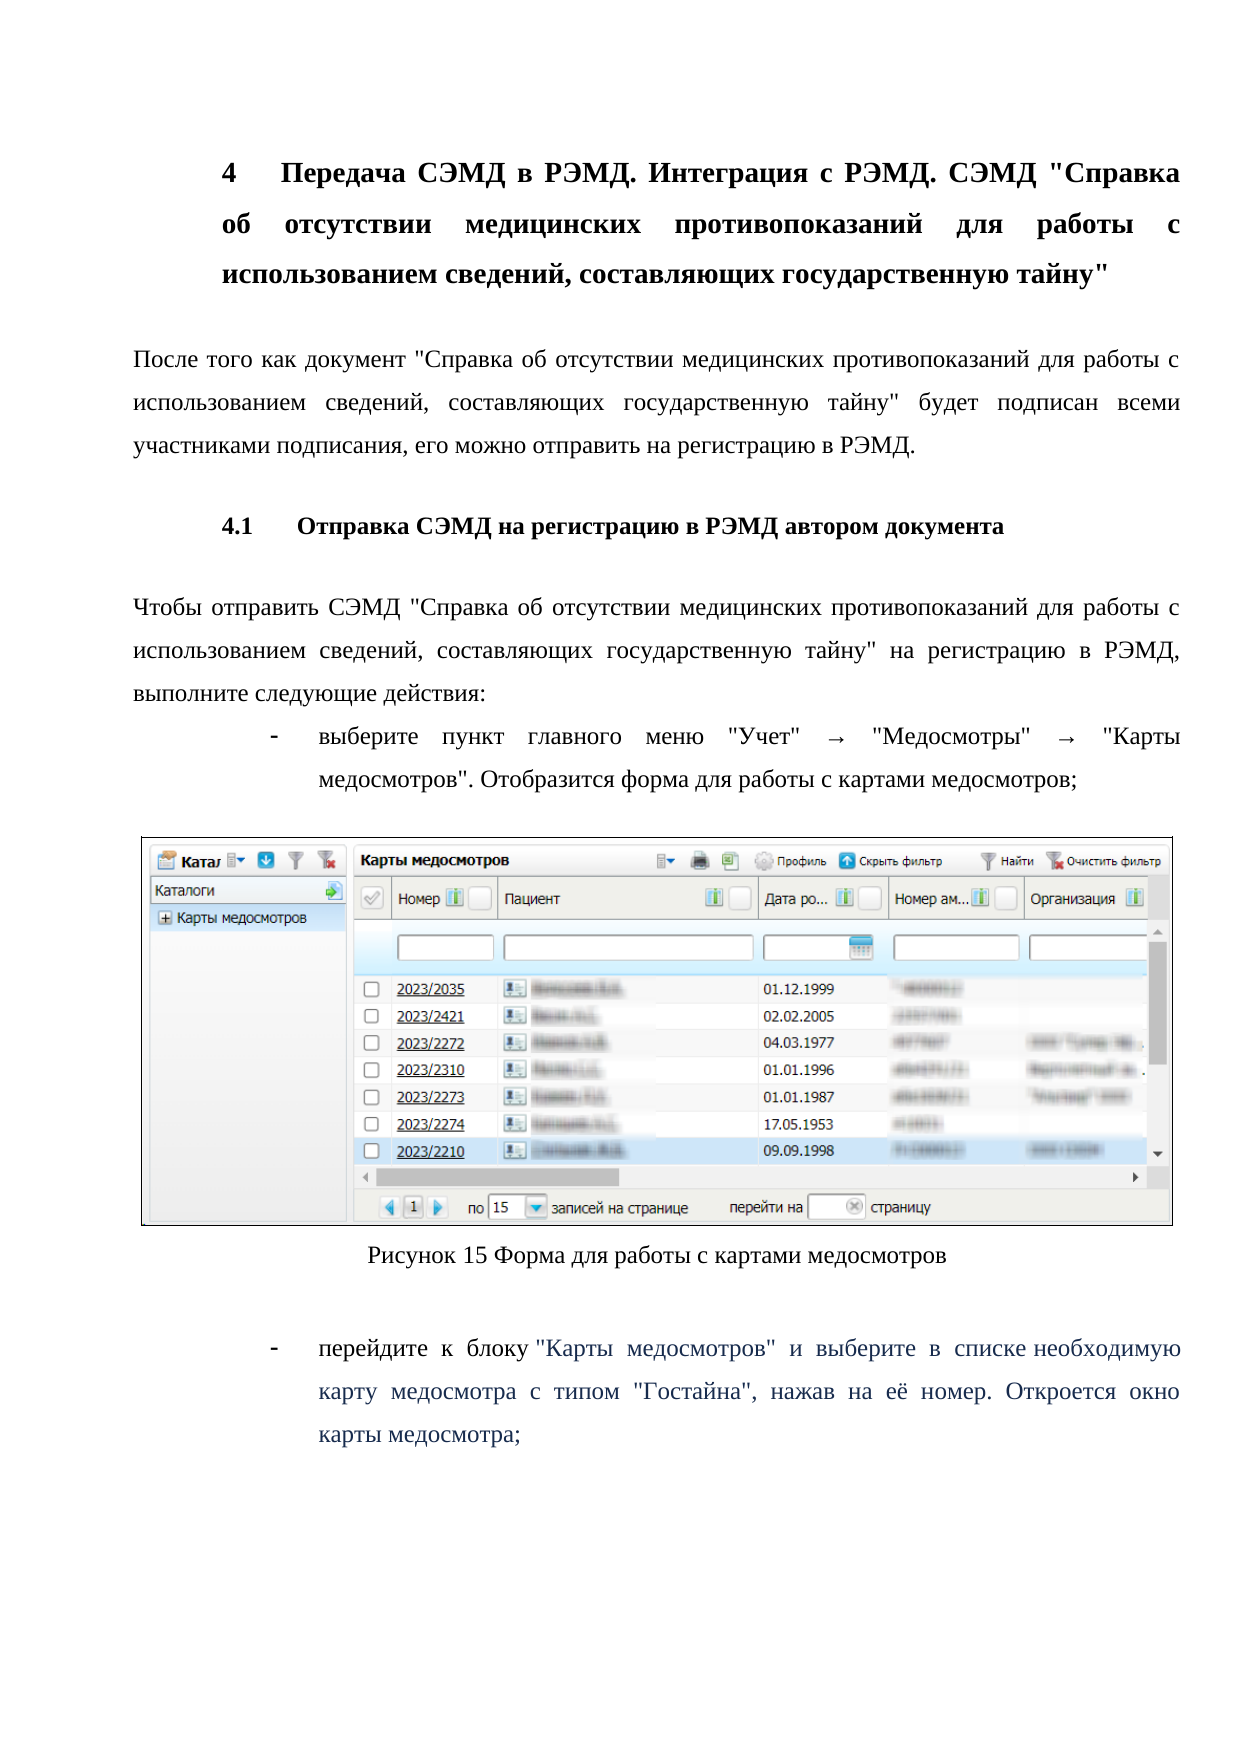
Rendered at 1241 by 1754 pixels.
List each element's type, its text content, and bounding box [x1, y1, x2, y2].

list перейдите к блоку "Карты медосмотров" и выберите в списке необходимую карту медосмотра с типом "Гостайна", нажав на её номер. Откроется окно карты медосмотра; [270, 1333, 1181, 1448]
text Чтобы отправить СЭМД "Справка об отсутствии медицинских противопоказаний для работы с использованием сведений, составляющих государственную тайну" на регистрацию в РЭМД, выполните следующие действия: [133, 592, 1181, 707]
text После того как документ "Справка об отсутствии медицинских противопоказаний для работы с использованием сведений, составляющих государственную тайну" будет подписан всеми участниками подписания, его можно отправить на регистрацию в РЭМД. [133, 344, 1181, 459]
picture [142, 838, 1172, 1225]
subtitle Отправка СЭМД на регистрацию в РЭМД автором документа [222, 511, 1181, 540]
text Рисунок 15 Форма для работы с картами медосмотров [133, 1241, 1181, 1269]
subtitle Передача СЭМД в РЭМД. Интеграция с РЭМД. СЭМД "Справка об отсутствии медицинских противопоказаний для работы с использованием сведений, составляющих государственную тайну" [222, 156, 1181, 290]
list выберите пункт главного меню "Учет" → "Медосмотры" → "Карты медосмотров". Отобразится форма для работы с картами медосмотров; [270, 721, 1181, 793]
